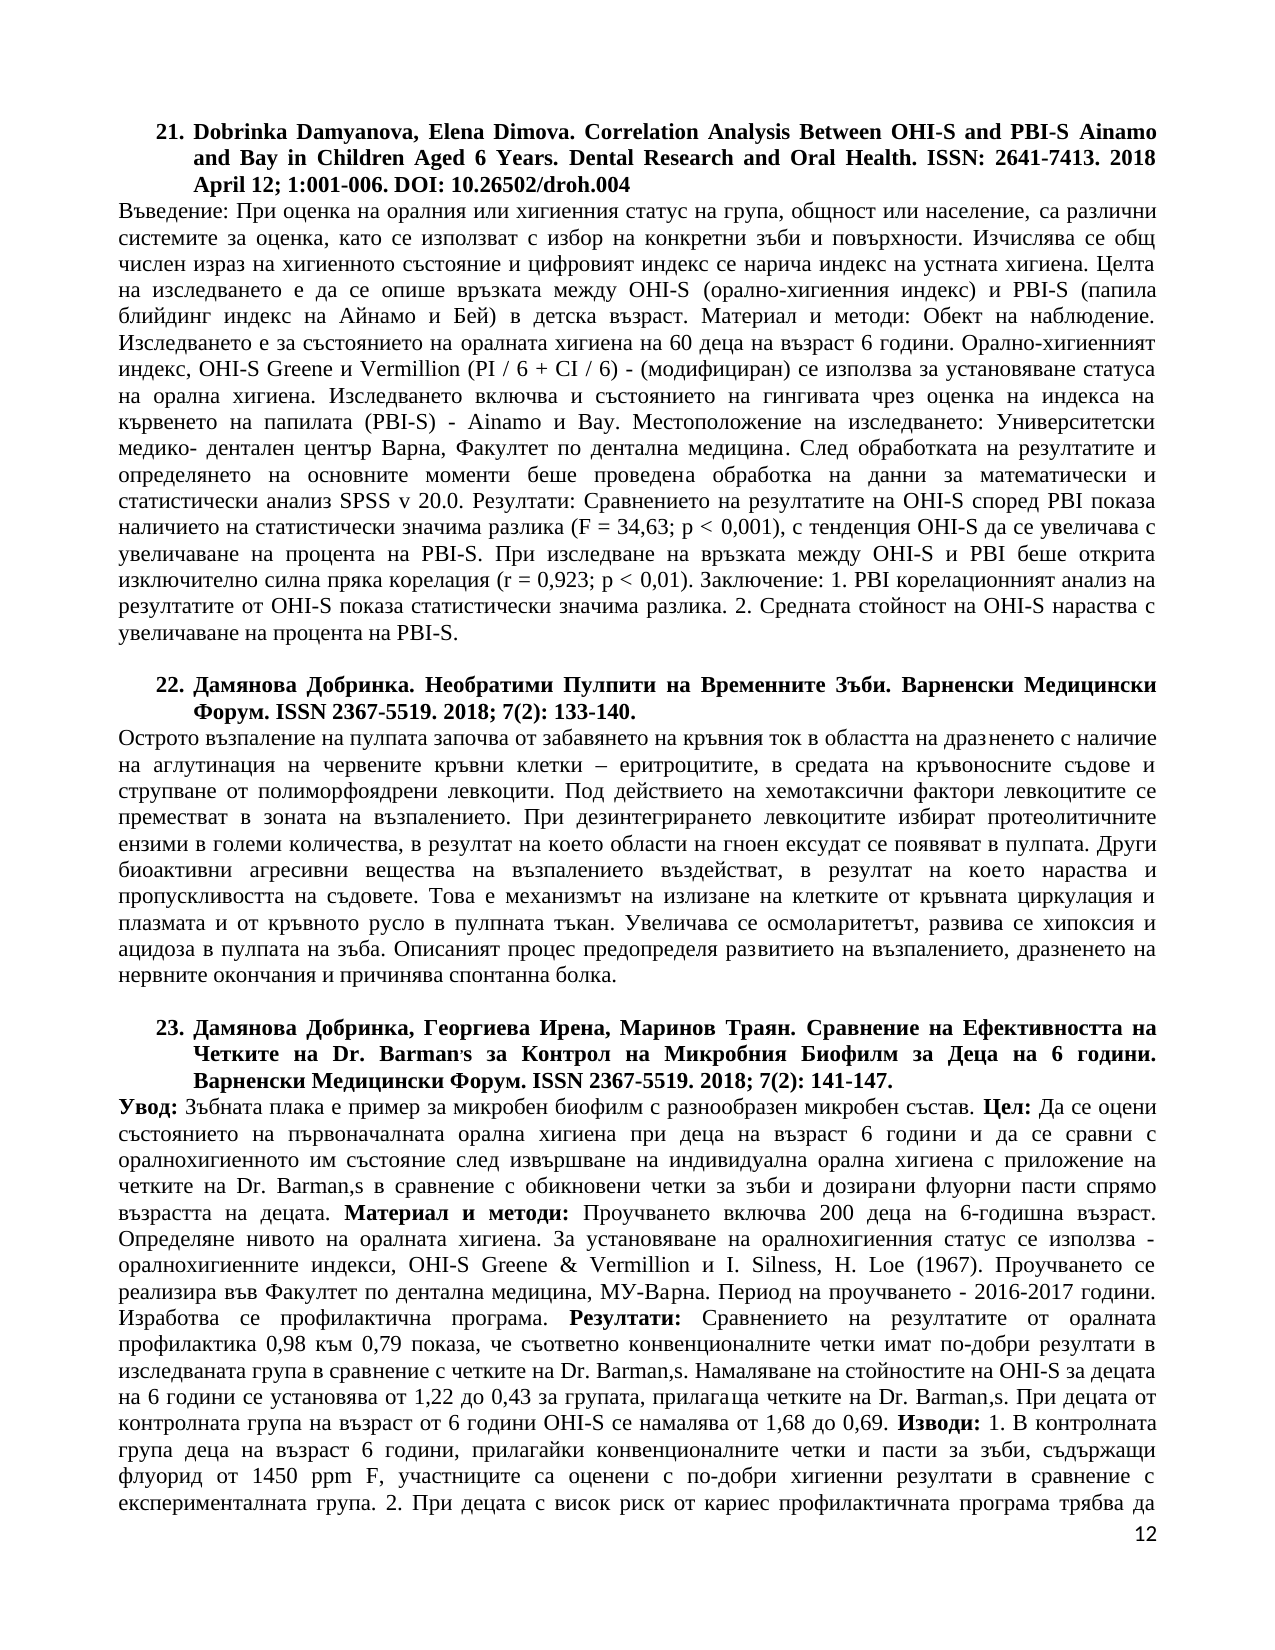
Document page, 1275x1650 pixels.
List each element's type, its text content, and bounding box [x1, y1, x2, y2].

list Дамянова Добринка. Необратими Пулпити на Временните Зъби. Варненски Медицински Форум. ISSN 2367-5519. 2018; 7(2): 133-140. [156, 672, 1157, 724]
text Въведение: При оценка на оралния или хигиенния статус на група, общност или население, са различни системите за оценка, като се използват с избор на конкретни зъби и повърхности. Изчислява се общ числен израз на хигиенното състояние и цифровият индекс се нарича индекс на устната хигиена. Целта на изследването е да се опише връзката между OHI-S (орално-хигиенния индекс) и PBI-S (папила блийдинг индекс на Айнамо и Бей) в детска възраст. Материал и методи: Обект на наблюдение. Изследването е за състоянието на оралната хигиена на 60 деца на възраст 6 години. Орално-хигиенният индекс, OHI-S Greene и Vermillion (PI / 6 + CI / 6) - (модифициран) се използва за установяване статуса на орална хигиена. Изследването включва и състоянието на гингивата чрез оценка на индекса на кървенето на папилата (PBI-S) - Ainamo и Bay. Местоположение на изследването: Университетски медико- дентален център Варна, Факултет по дентална медицина. След обработката на резултатите и определянето на основните моменти беше проведена обработка на данни за математически и статистически анализ SPSS v 20.0. Резултати: Сравнението на резултатите на OHI-S според PBI показа наличието на статистически значима разлика (F = 34,63; p < 0,001), с тенденция OHI-S да се увеличава с увеличаване на процента на PBI-S. При изследване на връзката между OHI-S и PBI беше открита изключително силна пряка корелация (r = 0,923; p < 0,01). Заключение: 1. PBI корелационният анализ на резултатите от OHI-S показа статистически значима разлика. 2. Средната стойност на OHI-S нараства с увеличаване на процента на PBI-S. [118, 197, 1157, 645]
list Дамянова Добринка, Георгиева Ирена, Маринов Траян. Сравнение на Ефективността на Четките на Dr. Barman,s за Контрол на Микробния Биофилм за Деца на 6 години. Варненски Медицински Форум. ISSN 2367-5519. 2018; 7(2): 141-147. [156, 1014, 1157, 1093]
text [118, 1093, 1157, 1515]
list Dobrinka Damyanova, Elena Dimova. Correlation Analysis Between OHI-S and PBI-S Ainamo and Bay in Children Aged 6 Years. Dental Research and Oral Health. ISSN: 2641-7413. 2018 April 12; 1:001-006. DOI: 10.26502/droh.004 [156, 118, 1157, 197]
text Острото възпаление на пулпата започва от забавянето на кръвния ток в областта на дразненето с наличие на аглутинация на червените кръвни клетки – еритроцитите, в средата на кръвоносните съдове и струпване от полиморфоядрени левкоцити. Под действието на хемотаксични фактори левкоцитите се преместват в зоната на възпалението. При дезинтегрирането левкоцитите избират протеолитичните ензими в големи количества, в резултат на което области на гноен ексудат се появяват в пулпата. Други биоактивни агресивни вещества на възпалението въздействат, в резултат на което нараства и пропускливостта на съдовете. Това е механизмът на излизане на клетките от кръвната циркулация и плазмата и от кръвното русло в пулпната тъкан. Увеличава се осмоларитетът, развива се хипоксия и ацидоза в пулпата на зъба. Описаният процес предопределя развитието на възпалението, дразненето на нервните окончания и причинява спонтанна болка. [118, 724, 1157, 988]
